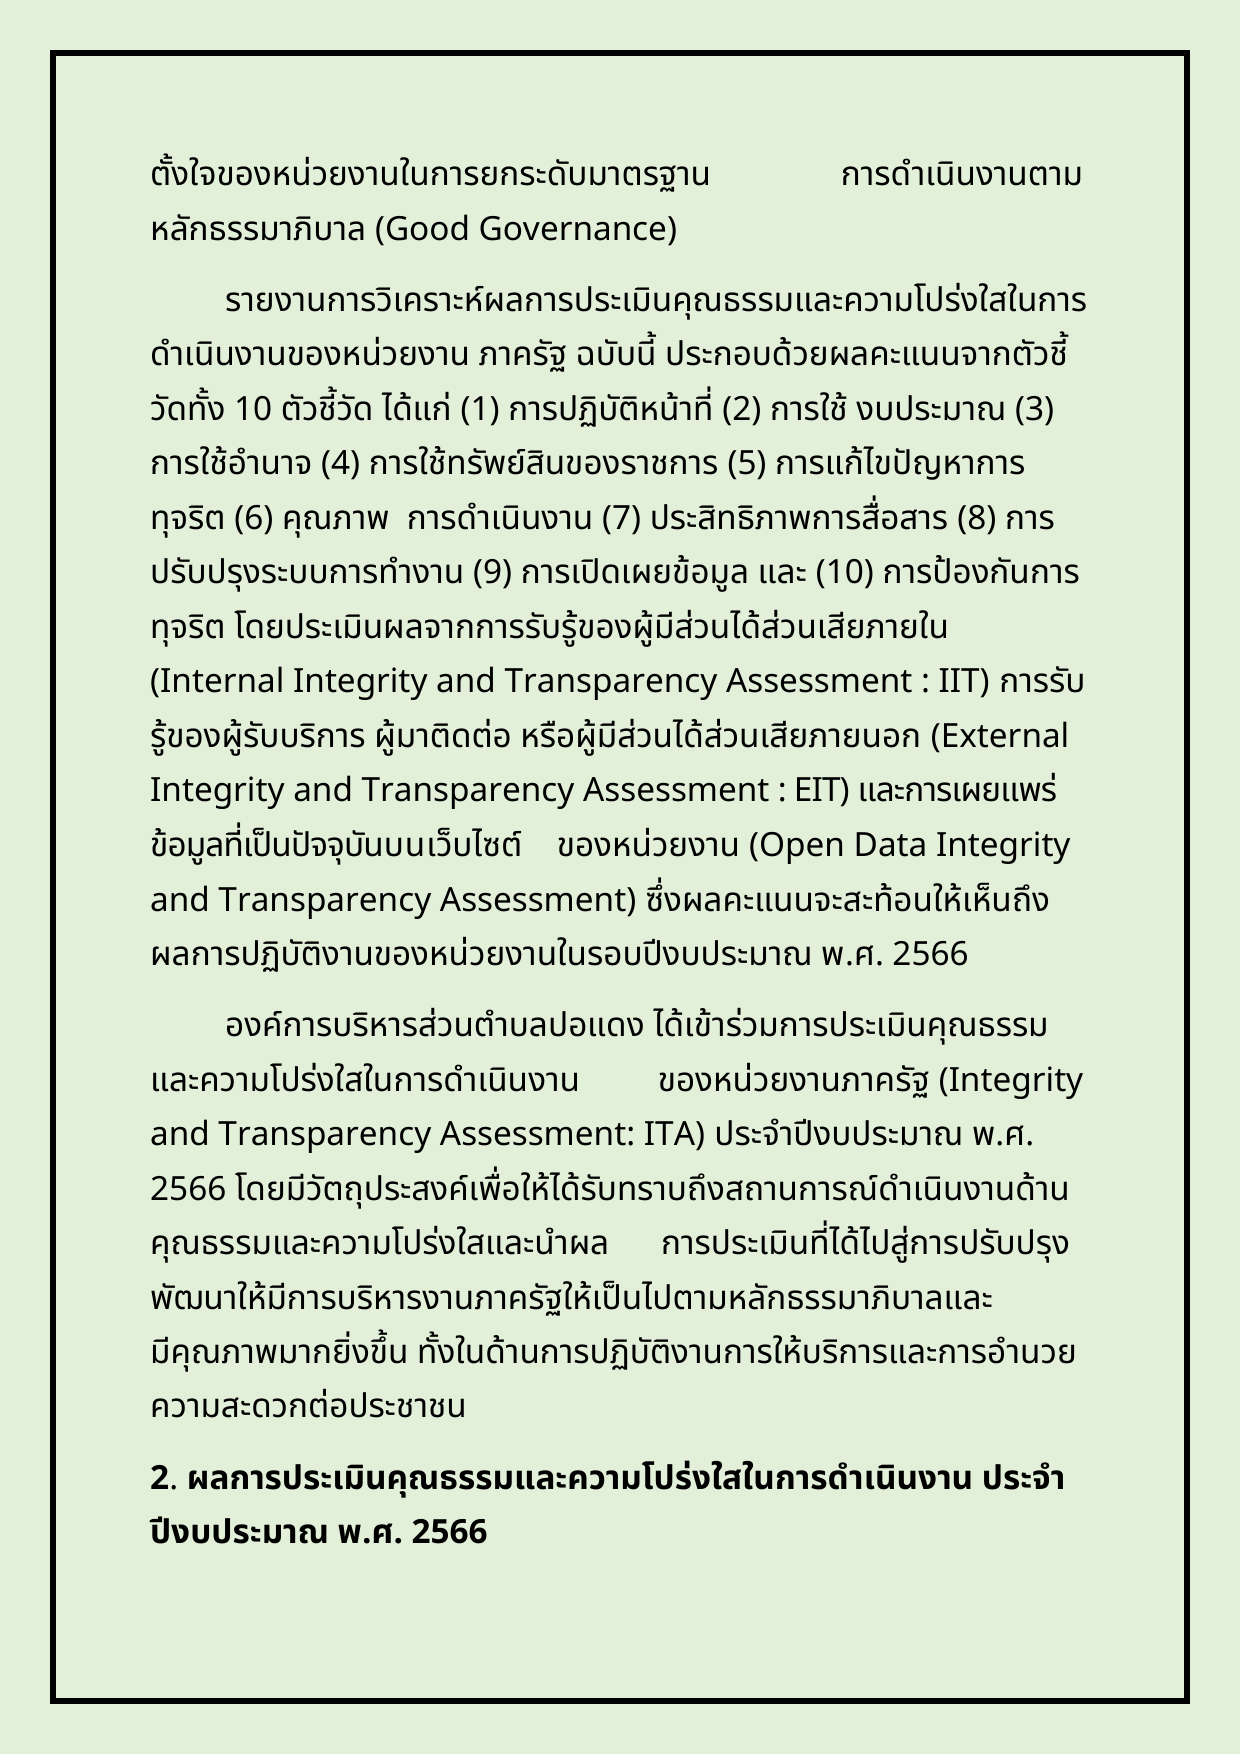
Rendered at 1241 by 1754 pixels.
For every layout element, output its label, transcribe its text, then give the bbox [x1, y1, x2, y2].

text รายงานการวิเคราะห์ผลการประเมินคุณธรรมและความโปร่งใสในการดำเนินงานของหน่วยงาน ภาครัฐ ฉบับนี้ ประกอบด้วยผลคะแนนจากตัวชี้วัดทั้ง 10 ตัวชี้วัด ได้แก่ (1) การปฏิบัติหน้าที่ (2) การใช้ งบประมาณ (3) การใช้อำนาจ (4) การใช้ทรัพย์สินของราชการ (5) การแก้ไขปัญหาการทุจริต (6) คุณภาพ การดำเนินงาน (7) ประสิทธิภาพการสื่อสาร (8) การปรับปรุงระบบการทำงาน (9) การเปิดเผยข้อมูล และ (10) การป้องกันการทุจริต โดยประเมินผลจากการรับรู้ของผู้มีส่วนได้ส่วนเสียภายใน (Internal Integrity and Transparency Assessment : IIT) การรับรู้ของผู้รับบริการ ผู้มาติดต่อ หรือผู้มีส่วนได้ส่วนเสียภายนอก (External Integrity and Transparency Assessment : EIT) และการเผยแพร่ข้อมูลที่เป็นปัจจุบันบนเว็บไซต์ ของหน่วยงาน (Open Data Integrity and Transparency Assessment) ซึ่งผลคะแนนจะสะท้อนให้เห็นถึง ผลการปฏิบัติงานของหน่วยงานในรอบปีงบประมาณ พ.ศ. 2566 [150, 276, 1090, 981]
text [150, 150, 1090, 255]
text องค์การบริหารส่วนตำบลปอแดง ได้เข้าร่วมการประเมินคุณธรรมและความโปร่งใสในการดำเนินงาน ของหน่วยงานภาครัฐ (Integrity and Transparency Assessment: ITA) ประจำปีงบประมาณ พ.ศ. 2566 โดยมีวัตถุประสงค์เพื่อให้ได้รับทราบถึงสถานการณ์ดำเนินงานด้านคุณธรรมและความโปร่งใสและนำผล การประเมินที่ได้ไปสู่การปรับปรุงพัฒนาให้มีการบริหารงานภาครัฐให้เป็นไปตามหลักธรรมาภิบาลและ มีคุณภาพมากยิ่งขึ้น ทั้งในด้านการปฏิบัติงานการให้บริการและการอำนวยความสะดวกต่อประชาชน [150, 1001, 1090, 1433]
text 2. ผลการประเมินคุณธรรมและความโปร่งใสในการดำเนินงาน ประจำปีงบประมาณ พ.ศ. 2566 [150, 1453, 1090, 1559]
